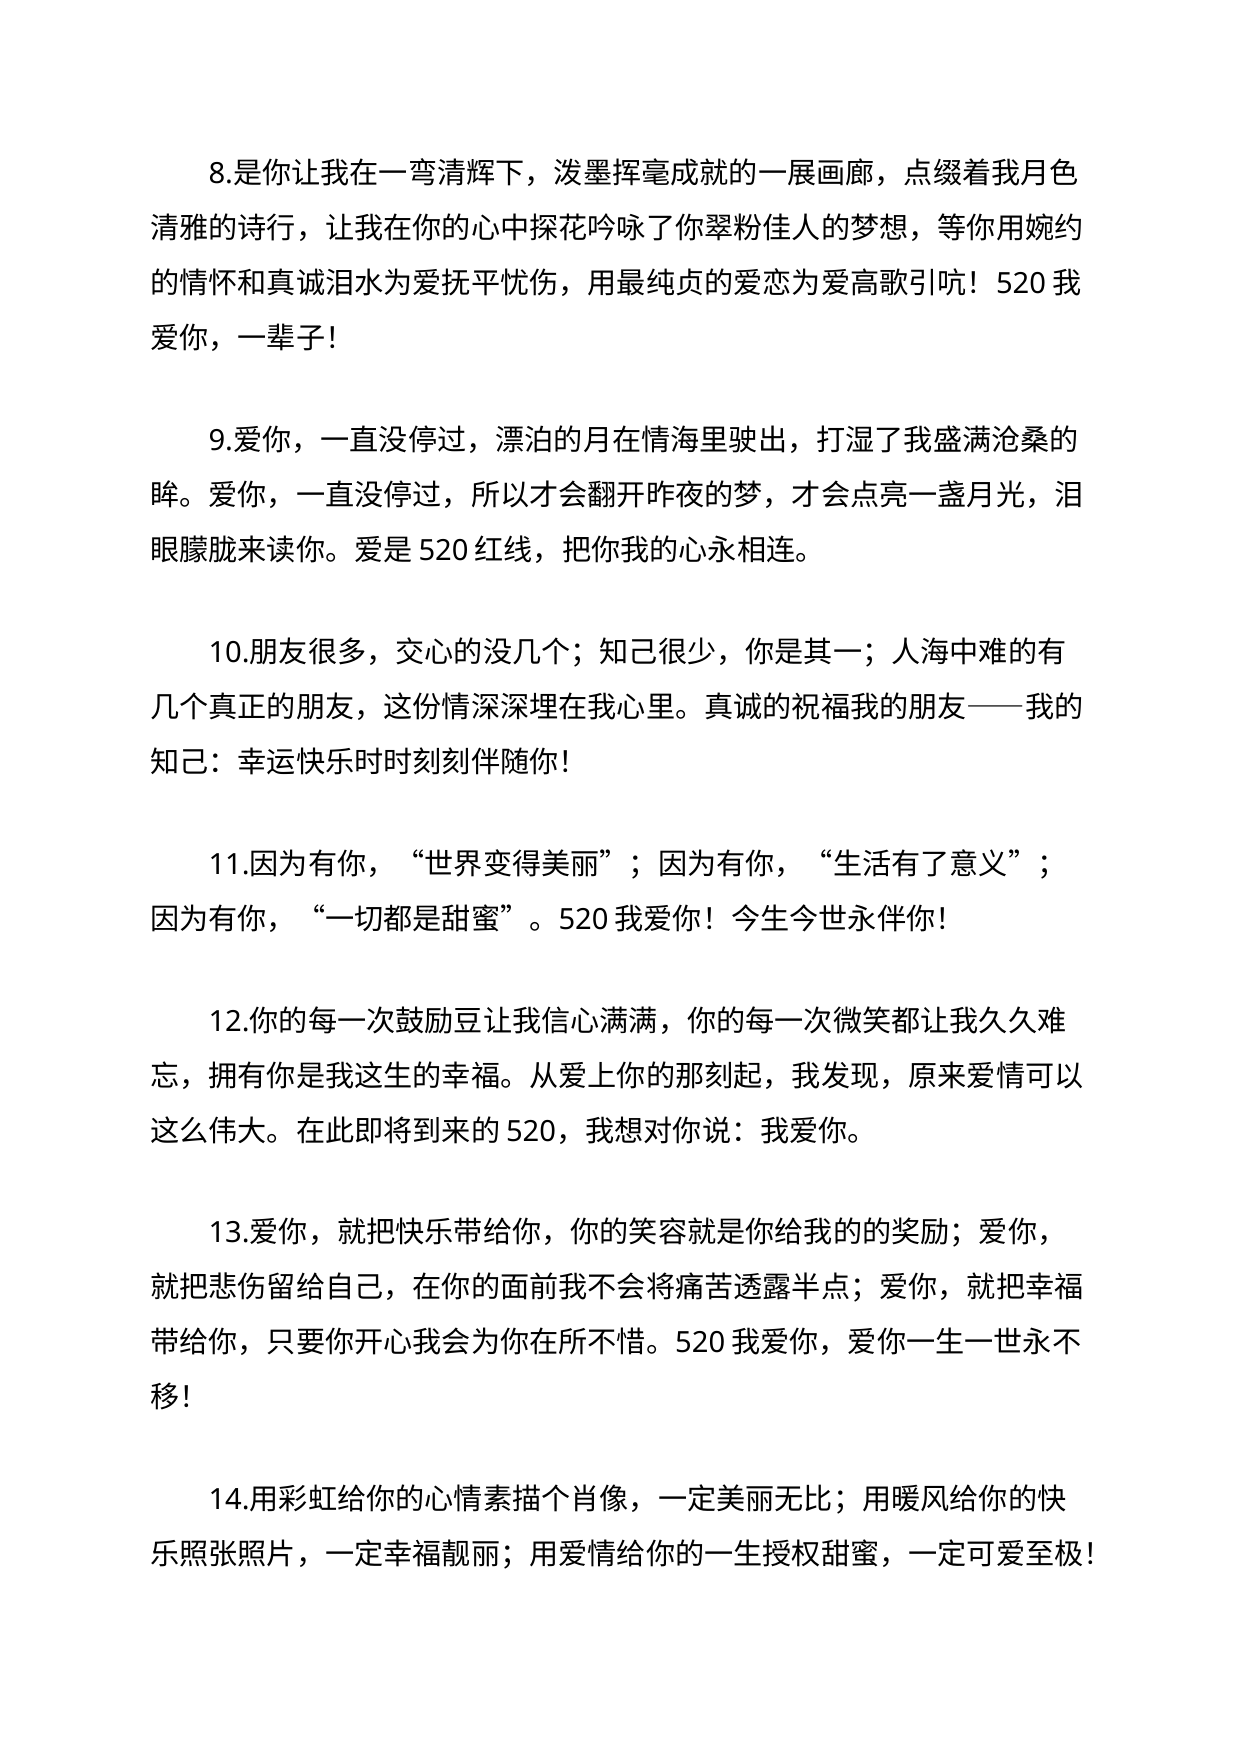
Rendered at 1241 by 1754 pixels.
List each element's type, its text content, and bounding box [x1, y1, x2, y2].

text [150, 1476, 1090, 1573]
text 9.爱你，一直没停过，漂泊的月在情海里驶出，打湿了我盛满沧桑的眸。爱你，一直没停过，所以才会翻开昨夜的梦，才会点亮一盏月光，泪眼朦胧来读你。爱是520红线，把你我的心永相连。 [150, 417, 1090, 569]
text 11.因为有你，“世界变得美丽”；因为有你，“生活有了意义”；因为有你，“一切都是甜蜜”。520我爱你！今生今世永伴你！ [150, 840, 1090, 938]
text 13.爱你，就把快乐带给你，你的笑容就是你给我的的奖励；爱你，就把悲伤留给自己，在你的面前我不会将痛苦透露半点；爱你，就把幸福带给你，只要你开心我会为你在所不惜。520我爱你，爱你一生一世永不移！ [150, 1209, 1090, 1416]
text 8.是你让我在一弯清辉下，泼墨挥毫成就的一展画廊，点缀着我月色清雅的诗行，让我在你的心中探花吟咏了你翠粉佳人的梦想，等你用婉约的情怀和真诚泪水为爱抚平忧伤，用最纯贞的爱恋为爱高歌引吭！520我爱你，一辈子！ [150, 150, 1090, 357]
text 12.你的每一次鼓励豆让我信心满满，你的每一次微笑都让我久久难忘，拥有你是我这生的幸福。从爱上你的那刻起，我发现，原来爱情可以这么伟大。在此即将到来的520，我想对你说：我爱你。 [150, 997, 1090, 1149]
text 10.朋友很多，交心的没几个；知己很少，你是其一；人海中难的有几个真正的朋友，这份情深深埋在我心里。真诚的祝福我的朋友——我的知己：幸运快乐时时刻刻伴随你！ [150, 628, 1090, 781]
